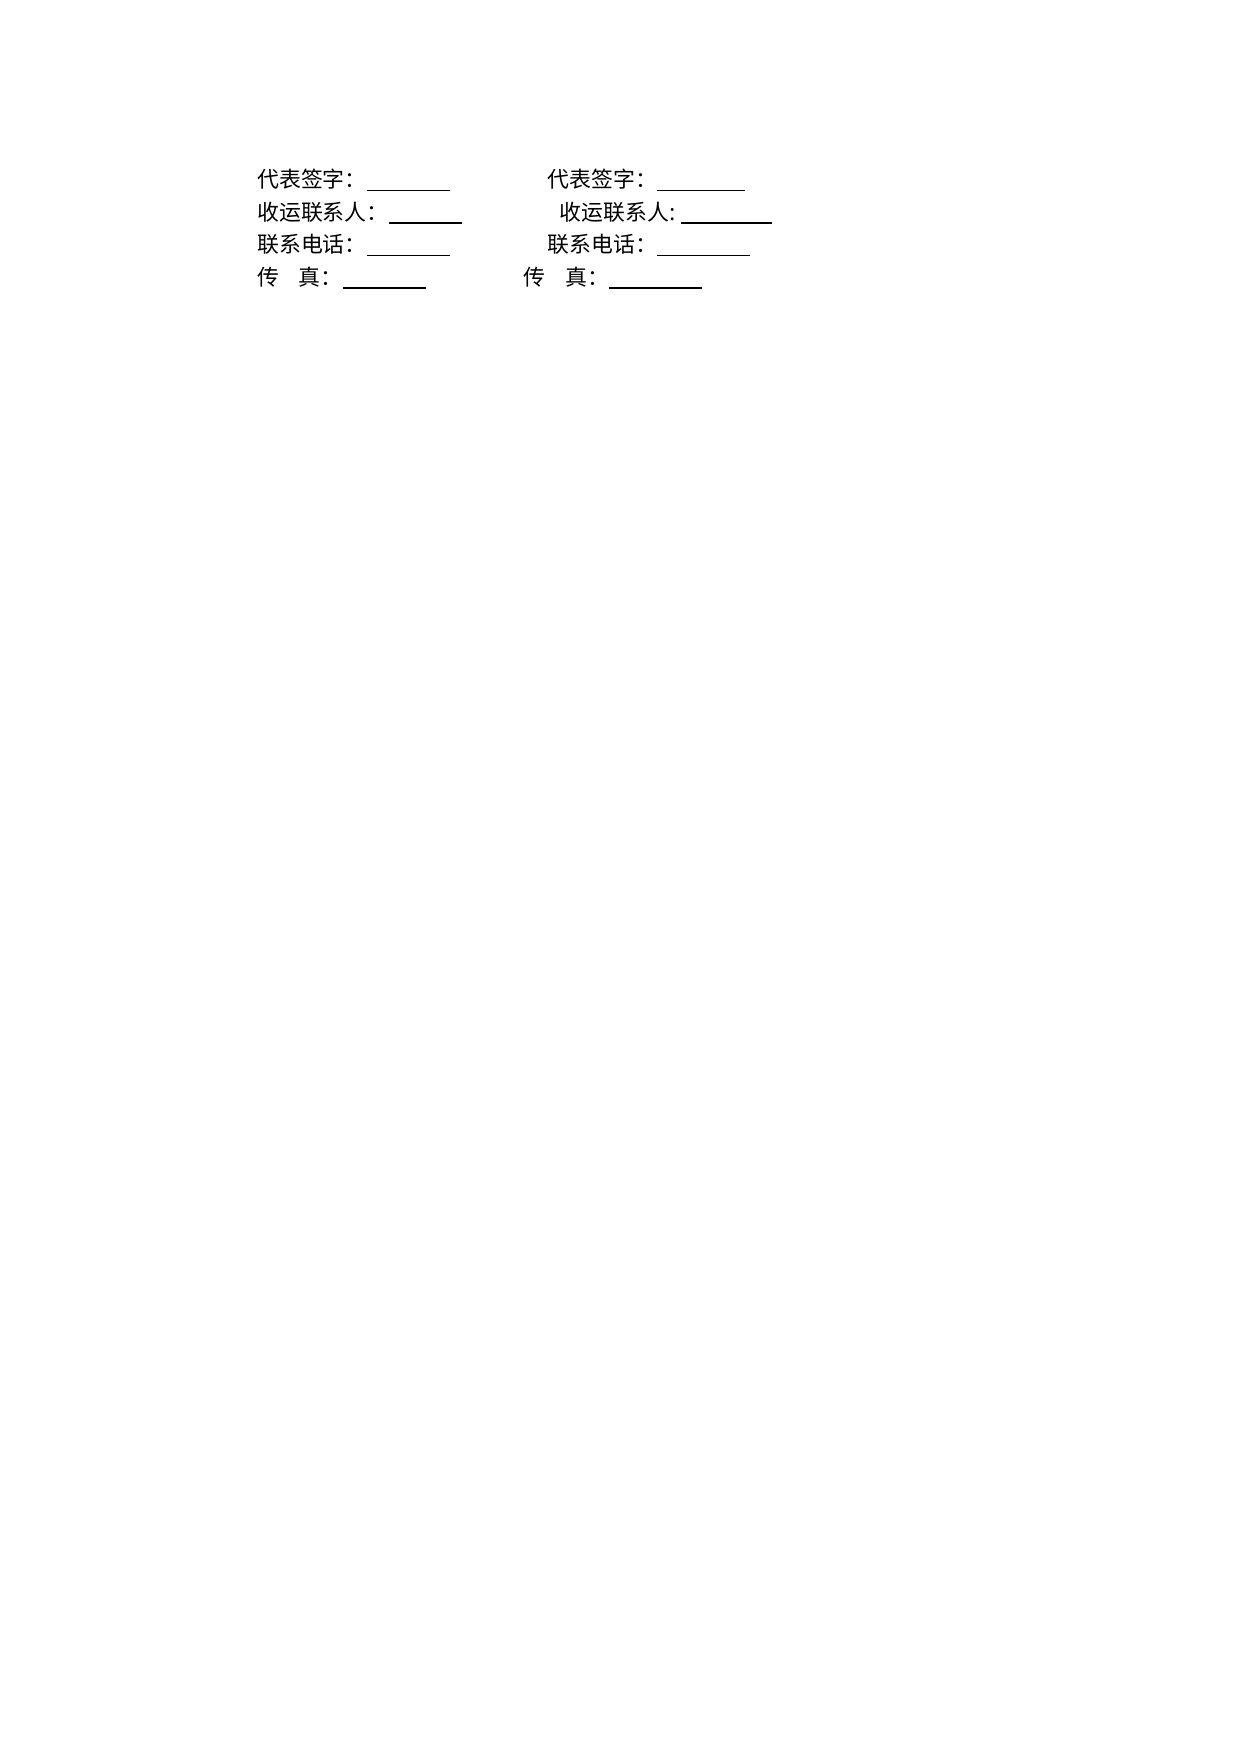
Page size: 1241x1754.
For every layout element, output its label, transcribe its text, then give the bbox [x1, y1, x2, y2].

text 传 真： 传 真： [148, 259, 1092, 292]
text 代表签字： 代表签字： [148, 162, 1092, 194]
text 收运联系人： 收运联系人: [148, 194, 1092, 227]
text 联系电话： 联系电话： [148, 227, 1092, 259]
